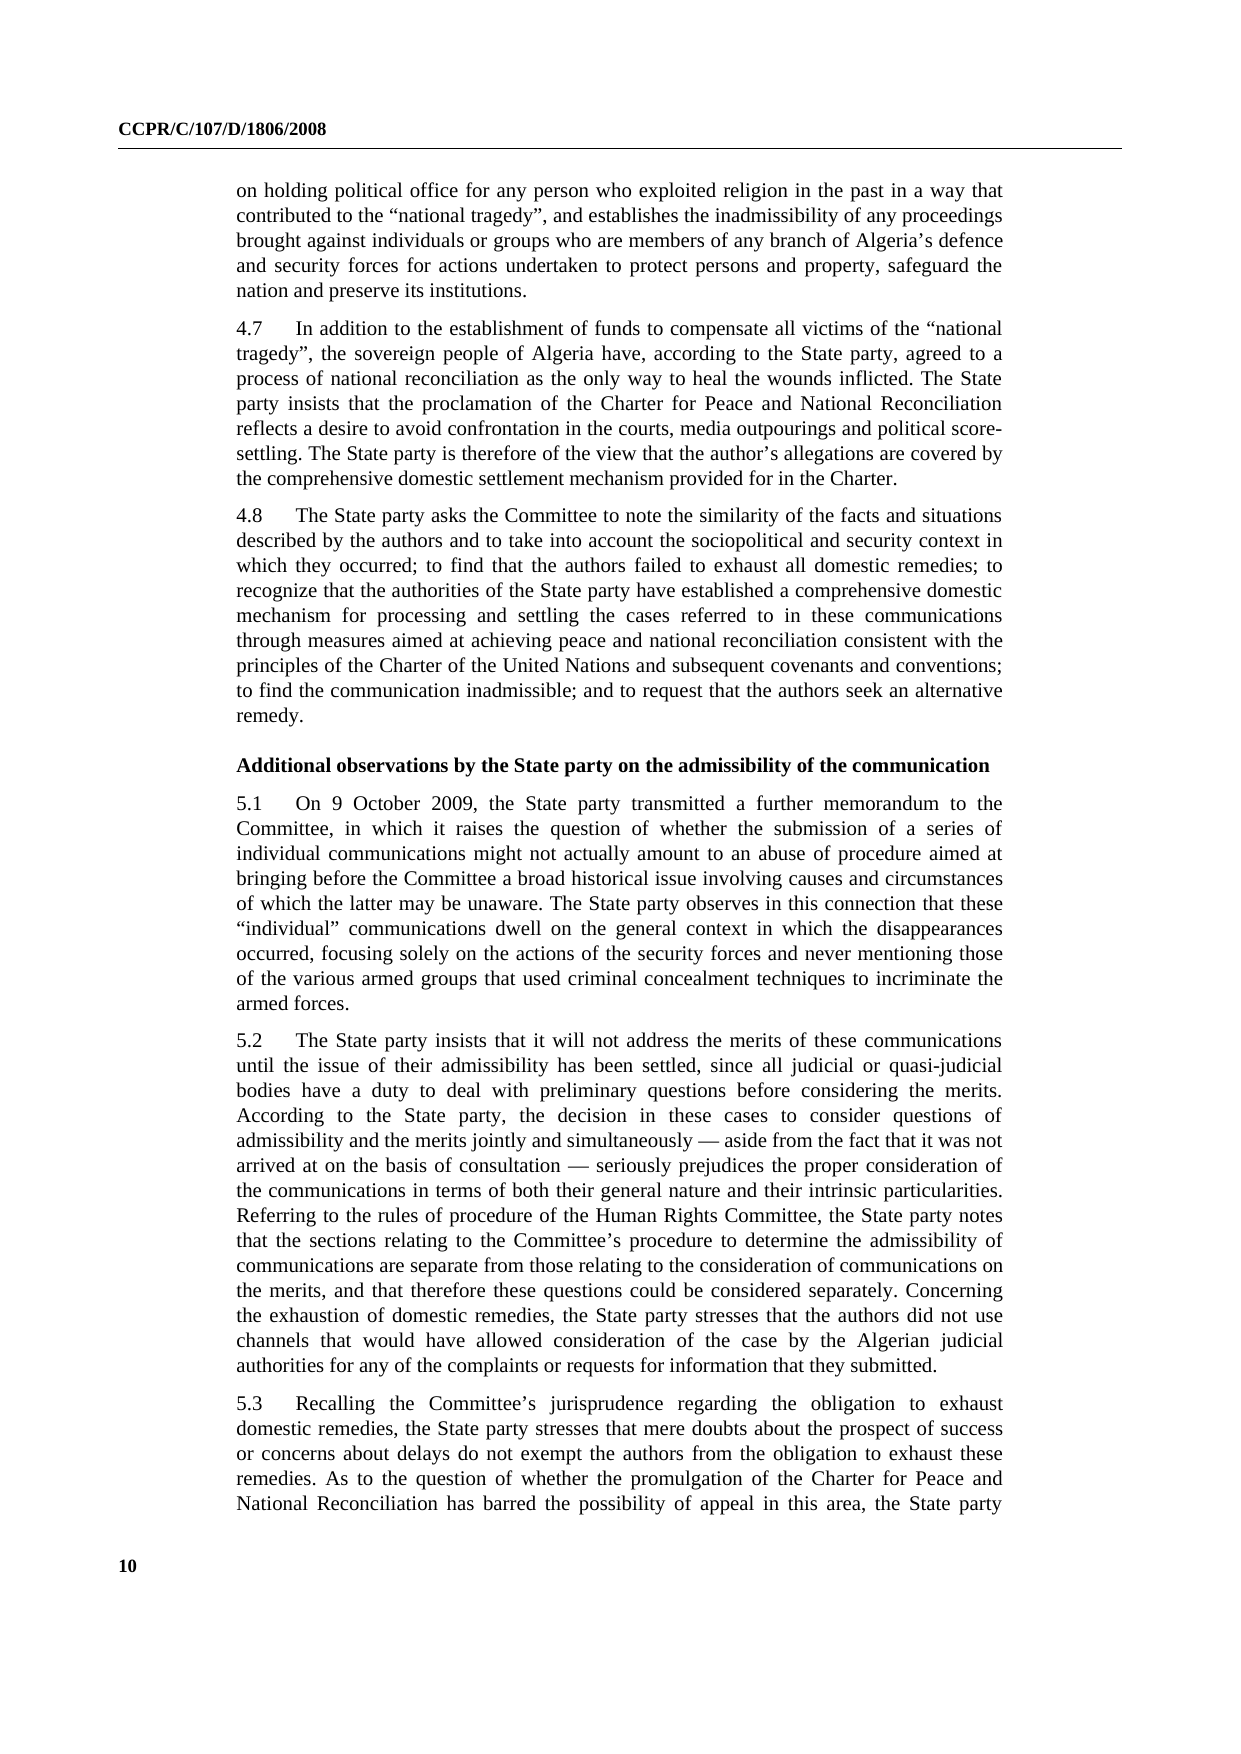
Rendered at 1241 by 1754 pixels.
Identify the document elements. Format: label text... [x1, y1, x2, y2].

text 5.1 On 9 October 2009, the State party transmitted a further memorandum to the Committee, in which it raises the question of whether the submission of a series of individual communications might not actually amount to an abuse of procedure aimed at bringing before the Committee a broad historical issue involving causes and circumstances of which the latter may be unaware. The State party observes in this connection that these “individual” communications dwell on the general context in which the disappearances occurred, focusing solely on the actions of the security forces and never mentioning those of the various armed groups that used criminal concealment techniques to incriminate the armed forces. [236, 790, 1004, 1015]
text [236, 1390, 1004, 1515]
text 4.7 In addition to the establishment of funds to compensate all victims of the “national tragedy”, the sovereign people of have, according to the State party, agreed to a process of national reconciliation as the only way to heal the wounds inflicted. The State party insists that the proclamation of the Charter for Peace and National Reconciliation reflects a desire to avoid confrontation in the courts, media outpourings and political score-settling. The State party is therefore of the view that the author’s allegations are covered by the comprehensive domestic settlement mechanism provided for in the Charter. [236, 315, 1004, 490]
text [236, 177, 1004, 302]
text 4.8 The State party asks the Committee to note the similarity of the facts and situations described by the authors and to take into account the sociopolitical and security context in which they occurred; to find that the authors failed to exhaust all domestic remedies; to recognize that the authorities of the State party have established a comprehensive domestic mechanism for processing and settling the cases referred to in these communications through measures aimed at achieving peace and national reconciliation consistent with the principles of the Charter of the United Nations and subsequent covenants and conventions; to find the communication inadmissible; and to request that the authors seek an alternative remedy. [236, 502, 1004, 727]
text Additional observations by the State party on the admissibility of the communication [118, 752, 1004, 777]
text 5.2 The State party insists that it will not address the merits of these communications until the issue of their admissibility has been settled, since all judicial or quasi-judicial bodies have a duty to deal with preliminary questions before considering the merits. According to the State party, the decision in these cases to consider questions of admissibility and the merits jointly and simultaneously — aside from the fact that it was not arrived at on the basis of consultation — seriously prejudices the proper consideration of the communications in terms of both their general nature and their intrinsic particularities. Referring to the rules of procedure of the Human Rights Committee, the State party notes that the sections relating to the Committee’s procedure to determine the admissibility of communications are separate from those relating to the consideration of communications on the merits, and that therefore these questions could be considered separately. Concerning the exhaustion of domestic remedies, the State party stresses that the authors did not use channels that would have allowed consideration of the case by the Algerian judicial authorities for any of the complaints or requests for information that they submitted. [236, 1027, 1004, 1377]
